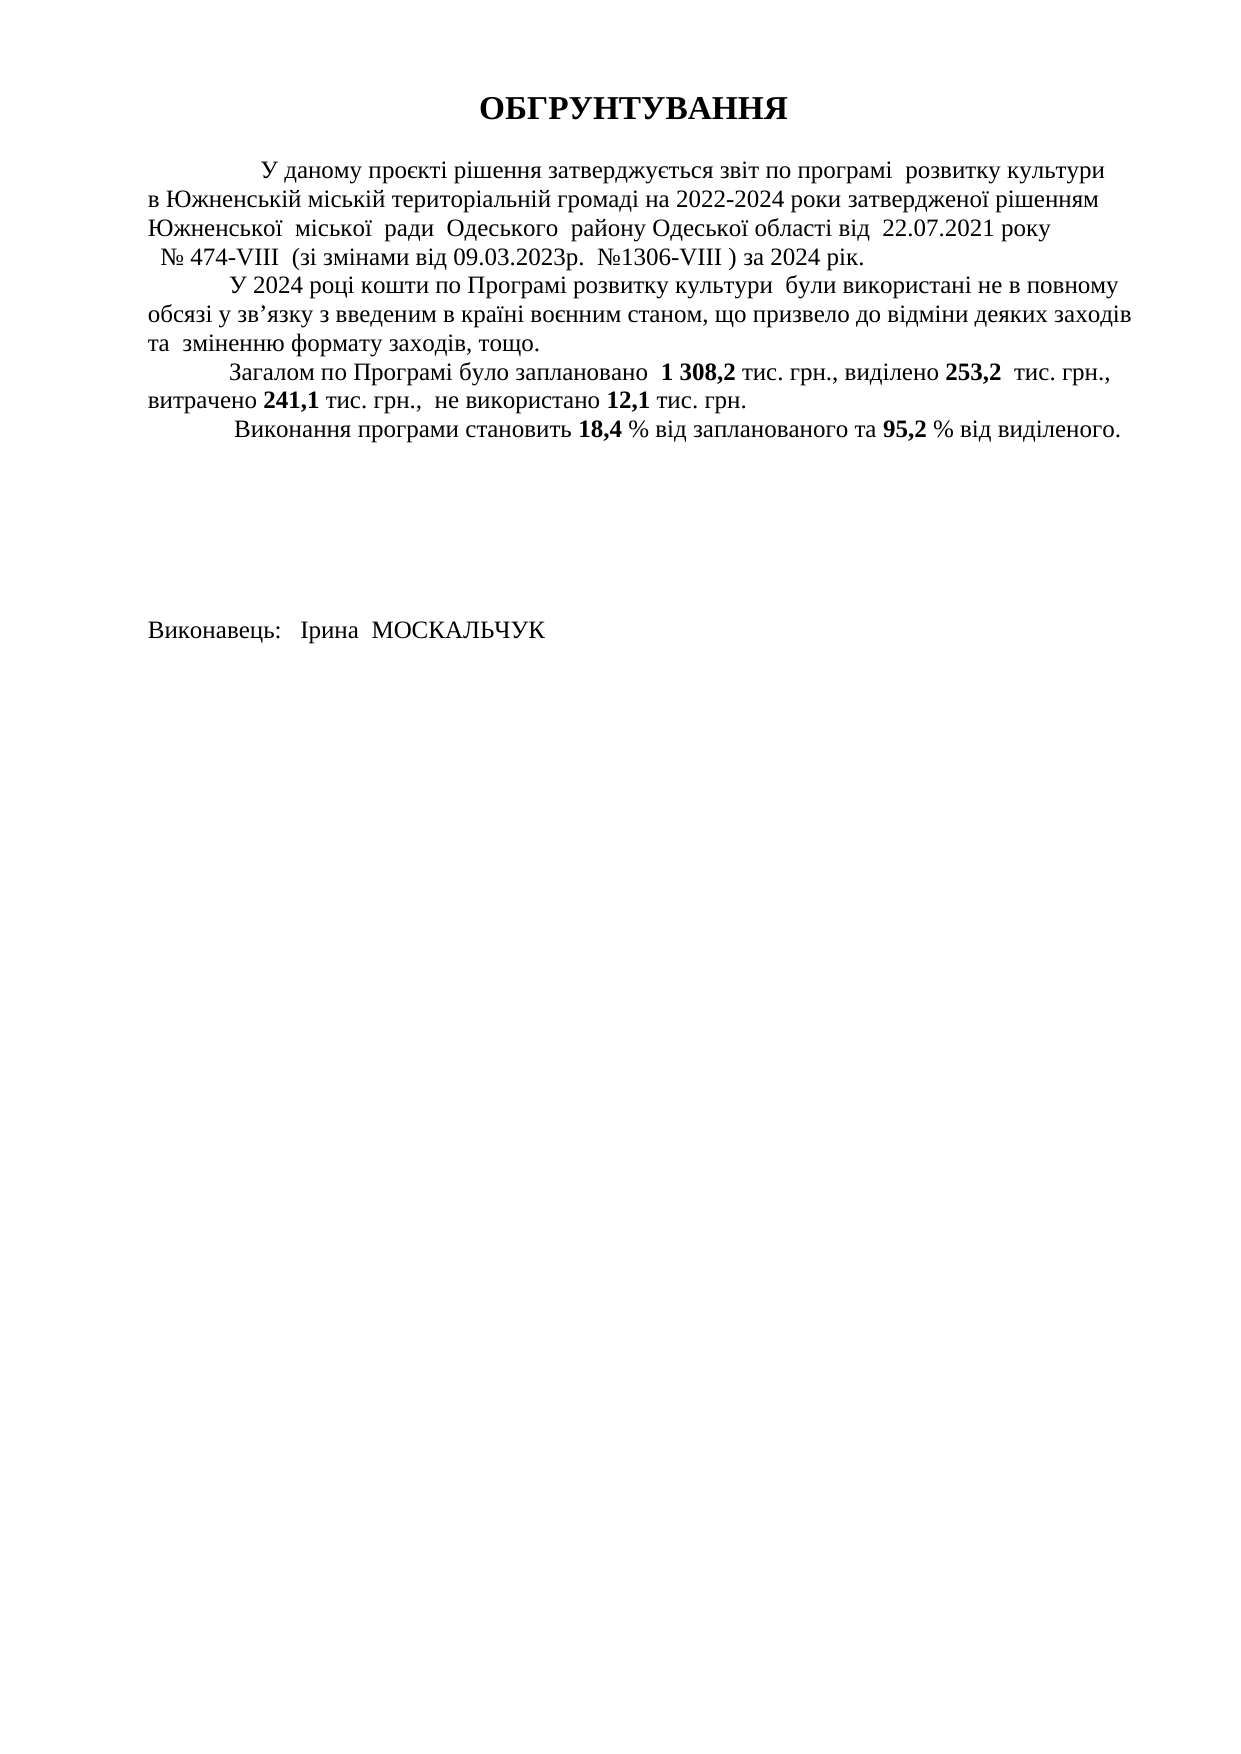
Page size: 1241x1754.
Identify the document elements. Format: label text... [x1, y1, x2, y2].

text У 2024 році кошти по Програмі розвитку культури були використані не в повному обсязі у зв’язку з введеним в країні воєнним станом, що призвело до відміни деяких заходів та зміненню формату заходів, тощо. [148, 271, 1152, 357]
text Виконавець: Ірина МОСКАЛЬЧУК [148, 616, 1152, 644]
text Виконання програми становить 18,4 % від запланованого та 95,2 % від виділеного. [148, 414, 1152, 443]
text У даному проєкті рішення затверджується звіт по програмі розвитку культури [148, 156, 1152, 184]
text в Южненській міській територіальній громаді на 2022-2024 роки затвердженої рішенням Южненської міської ради Одеського району Одеської області від 22.07.2021 року [148, 184, 1152, 242]
text ОБГРУНТУВАННЯ [148, 88, 1152, 127]
text № 474-VIII (зі змінами від 09.03.2023р. №1306-VIII ) за 2024 рік. [148, 242, 1152, 271]
text Загалом по Програмі було заплановано 1 308,2 тис. грн., виділено 253,2 тис. грн., витрачено 241,1 тис. грн., не використано 12,1 тис. грн. [148, 357, 1152, 414]
